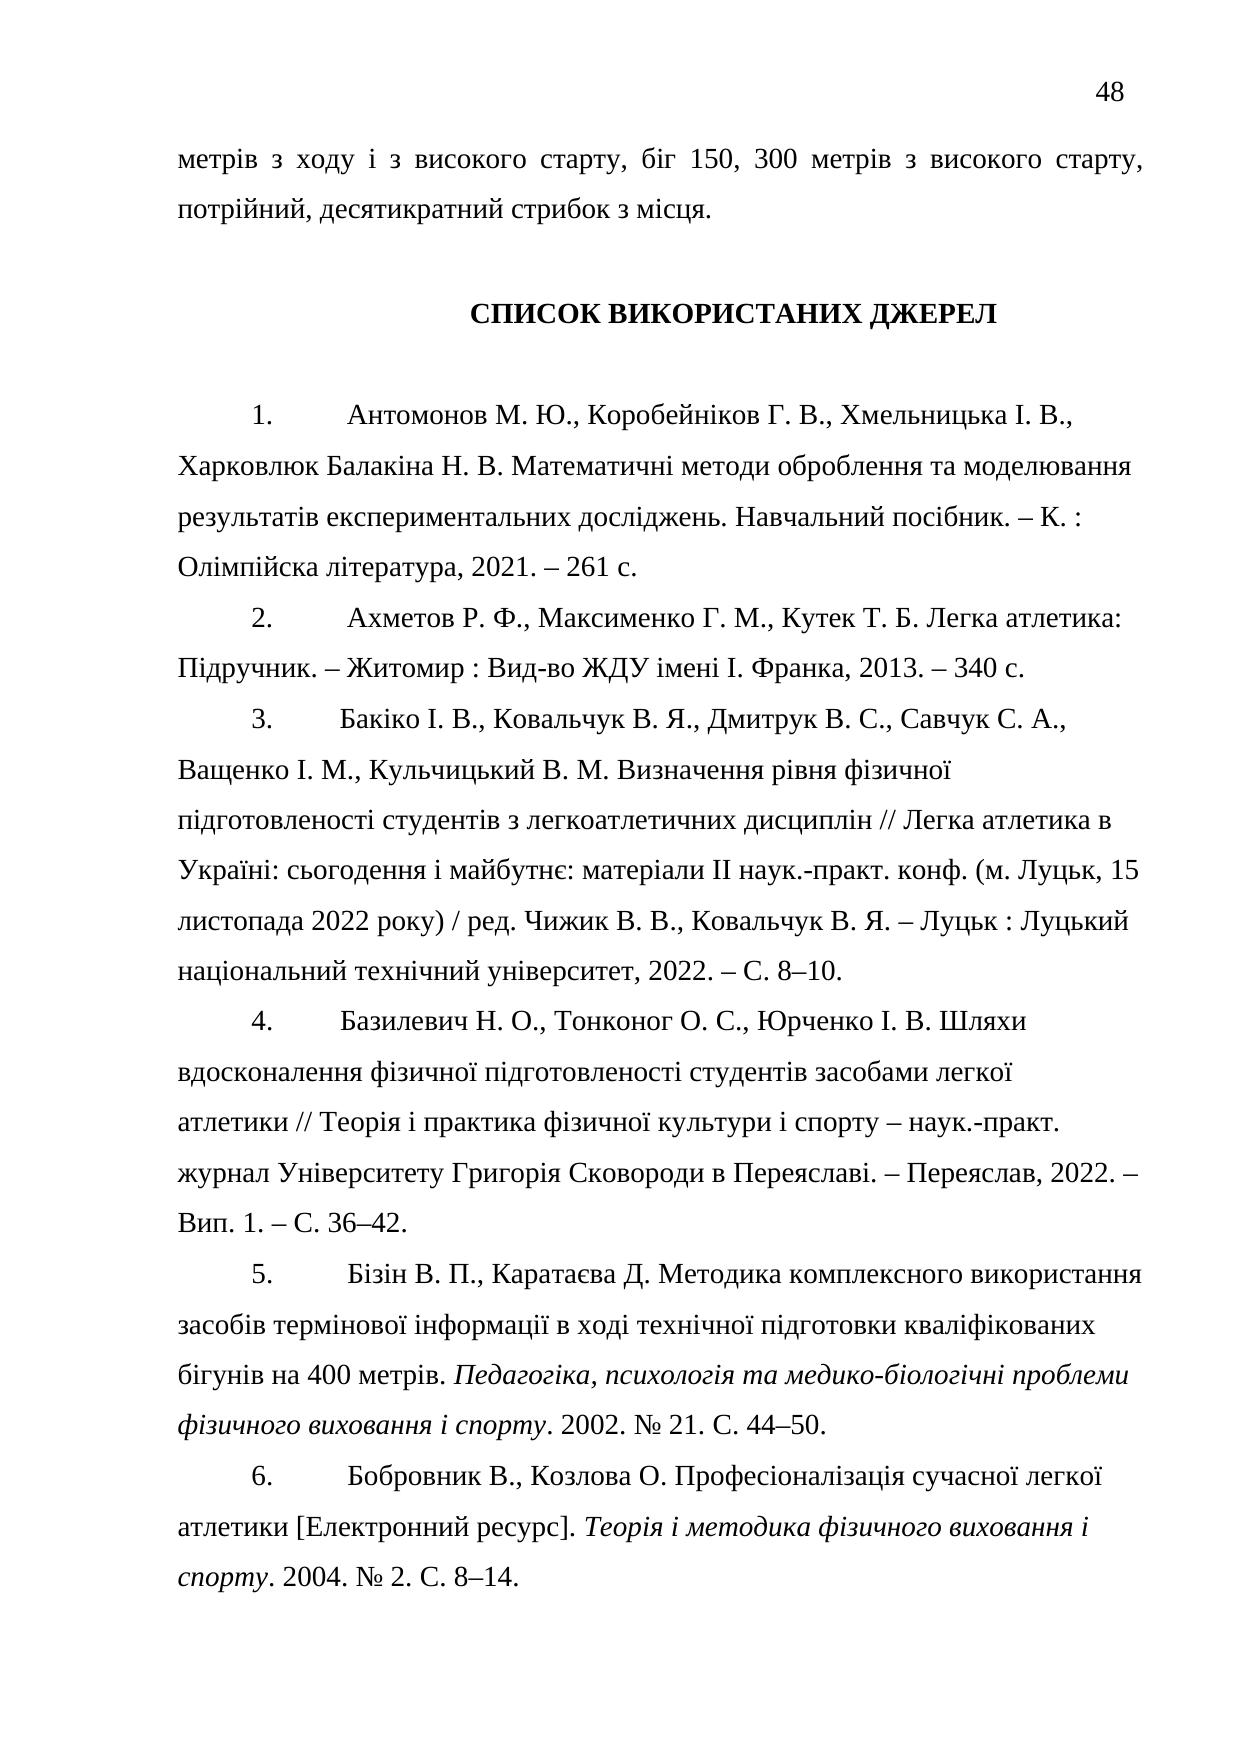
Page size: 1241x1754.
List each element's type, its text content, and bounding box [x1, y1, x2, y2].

list Ахметов Р. Ф., Максименко Г. М., Кутек Т. Б. Легка атлетика: [177, 600, 1152, 633]
list Бобровник В., Козлова О. Професіоналізація сучасної легкої [251, 1458, 1152, 1492]
text Підручник. – Житомир : Вид-во ЖДУ імені І. Франка, 2013. – 340 с. [177, 651, 1152, 684]
list Бакіко І. В., Ковальчук В. Я., Дмитрук В. С., Савчук С. А., Ващенко І. М., Кульчицький В. М. Визначення рівня фізичної підготовленості студентів з легкоатлетичних дисциплін // Легка атлетика в Україні: сьогодення і майбутнє: матеріали ІІ наук.-практ. конф. (м. Луцьк, 15 листопада 2022 року) / ред. Чижик В. В., Ковальчук В. Я. – Луцьк : Луцький національний технічний університет, 2022. – С. 8–10. [177, 701, 1152, 987]
text Харковлюк Балакіна Н. В. Математичні методи оброблення та моделювання результатів експериментальних досліджень. Навчальний посібник. – К. : Олімпійска література, 2021. – 261 с. [177, 448, 1152, 582]
text вдосконалення фізичної підготовленості студентів засобами легкої атлетики // Теорiя i практика фізичної культури i спорту – наук.-практ. журнал Унiверситету Григорiя Сковороди в Переяславi. – Переяслав, 2022. – Вип. 1. – С. 36–42. [177, 1054, 1152, 1239]
text атлетики [Електронний ресурс]. Теорія і методика фізичного виховання і спорту. 2004. № 2. С. 8–14. [177, 1509, 1145, 1593]
text СПИСОК ВИКОРИСТАНИХ ДЖЕРЕЛ [251, 296, 1145, 329]
list Антомонов М. Ю., Коробейніков Г. В., Хмельницька І. В., [177, 397, 1152, 431]
list Бізін В. П., Каратаєва Д. Методика комплексного використання [251, 1256, 1152, 1289]
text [177, 141, 1145, 225]
text засобів термінової інформації в ході технічної підготовки кваліфікованих бігунів на 400 метрів. Педагогіка, психологія та медико-біологічні проблеми фізичного виховання і спорту. 2002. № 21. С. 44–50. [177, 1307, 1152, 1441]
list Базилевич Н. О., Тонконог О. С., Юрченко І. В. Шляхи [251, 1003, 1152, 1037]
